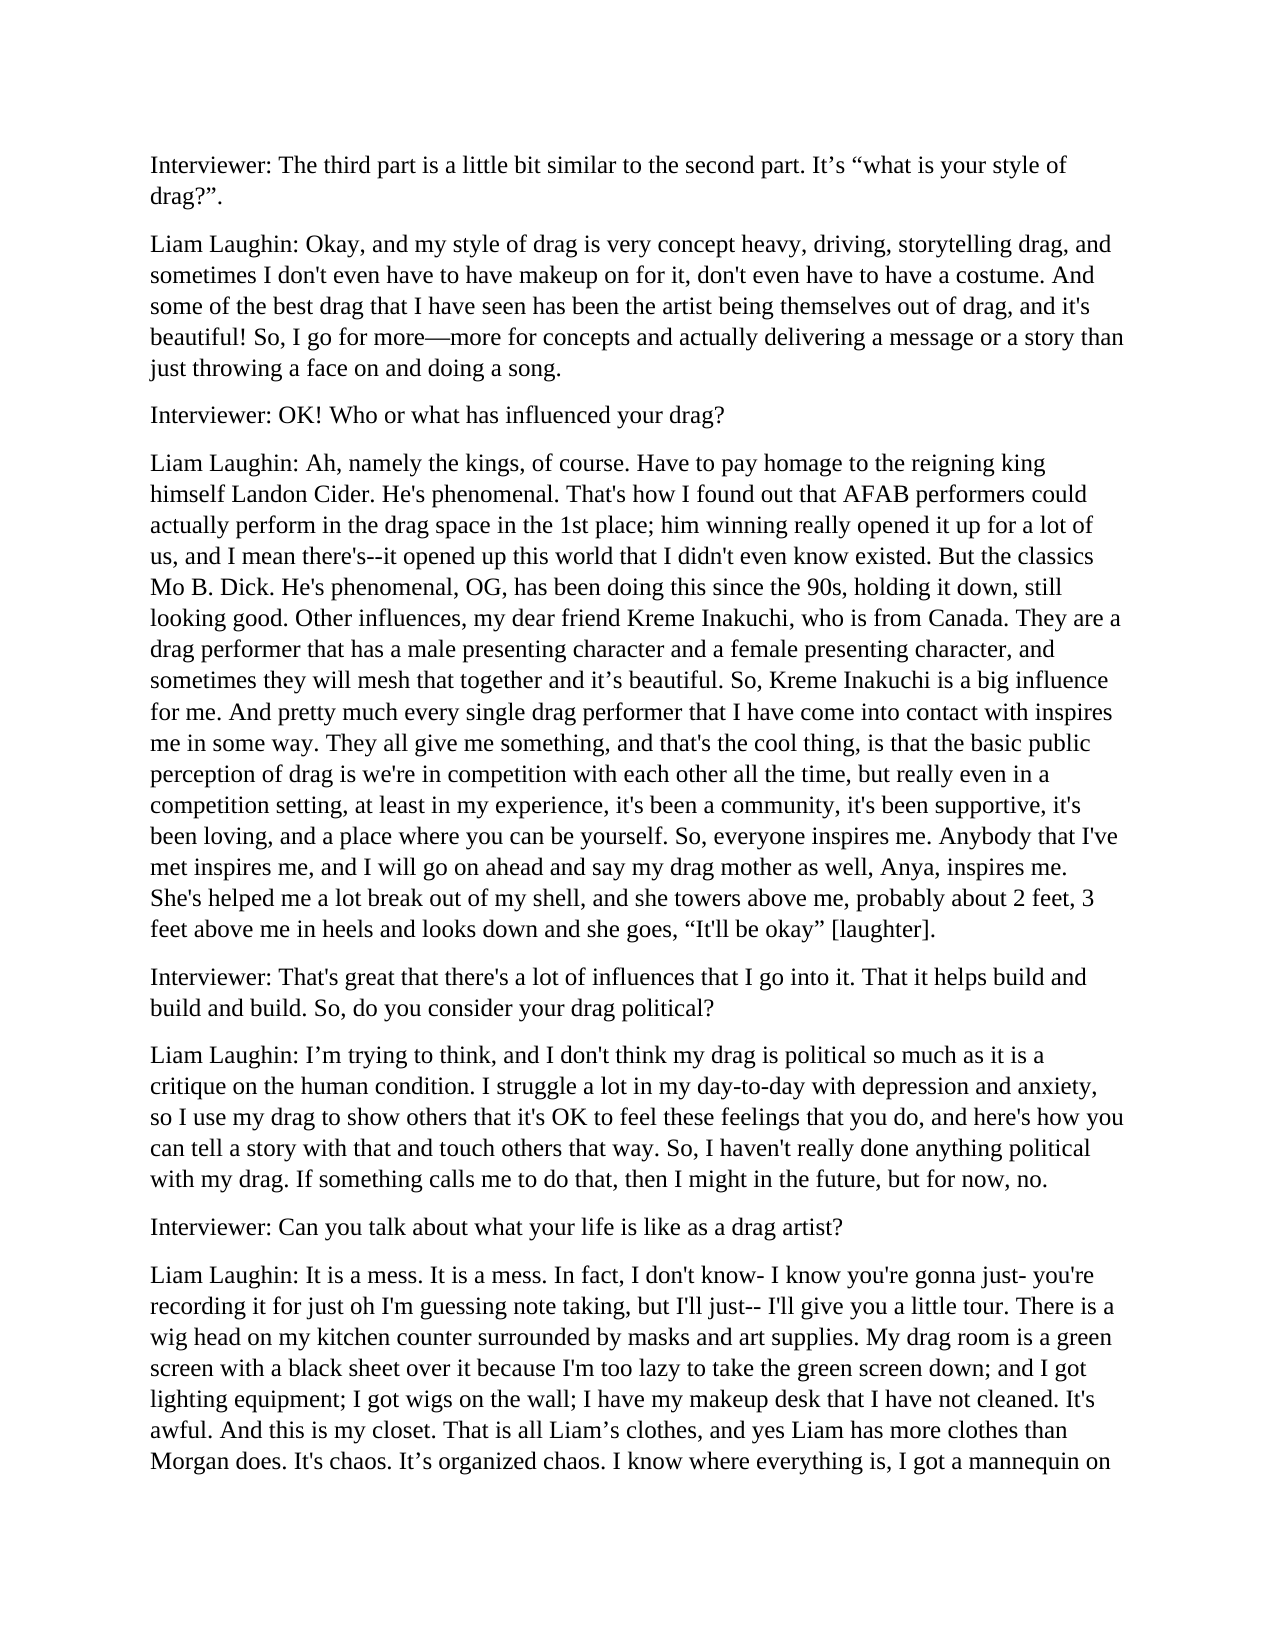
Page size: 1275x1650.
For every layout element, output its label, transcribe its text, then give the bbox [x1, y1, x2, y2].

text Liam Laughin: Okay, and my style of drag is very concept heavy, driving, storytelling drag, and sometimes I don't even have to have makeup on for it, don't even have to have a costume. And some of the best drag that I have seen has been the artist being themselves out of drag, and it's beautiful! So, I go for more—more for concepts and actually delivering a message or a story than just throwing a face on and doing a song. [150, 229, 1125, 382]
text Liam Laughin: Ah, namely the kings, of course. Have to pay homage to the reigning king himself Landon Cider. He's phenomenal. That's how I found out that AFAB performers could actually perform in the drag space in the 1st place; him winning really opened it up for a lot of us, and I mean there's--it opened up this world that I didn't even know existed. But the classics Mo B. Dick. He's phenomenal, OG, has been doing this since the 90s, holding it down, still looking good. Other influences, my dear friend Kreme Inakuchi, who is from Canada. They are a drag performer that has a male presenting character and a female presenting character, and sometimes they will mesh that together and it’s beautiful. So, Kreme Inakuchi is a big influence for me. And pretty much every single drag performer that I have come into contact with inspires me in some way. They all give me something, and that's the cool thing, is that the basic public perception of drag is we're in competition with each other all the time, but really even in a competition setting, at least in my experience, it's been a community, it's been supportive, it's been loving, and a place where you can be yourself. So, everyone inspires me. Anybody that I've met inspires me, and I will go on ahead and say my drag mother as well, Anya, inspires me. She's helped me a lot break out of my shell, and she towers above me, probably about 2 feet, 3 feet above me in heels and looks down and she goes, “It'll be okay” [laughter]. [150, 448, 1125, 943]
text Interviewer: Can you talk about what your life is like as a drag artist? [150, 1212, 1125, 1241]
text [150, 1260, 1125, 1475]
text Interviewer: The third part is a little bit similar to the second part. It’s “what is your style of drag?”. [150, 150, 1125, 210]
text Interviewer: OK! Who or what has influenced your drag? [150, 401, 1125, 429]
text Liam Laughin: I’m trying to think, and I don't think my drag is political so much as it is a critique on the human condition. I struggle a lot in my day-to-day with depression and anxiety, so I use my drag to show others that it's OK to feel these feelings that you do, and here's how you can tell a story with that and touch others that way. So, I haven't really done anything political with my drag. If something calls me to do that, then I might in the future, but for now, no. [150, 1040, 1125, 1193]
text Interviewer: That's great that there's a lot of influences that I go into it. That it helps build and build and build. So, do you consider your drag political? [150, 962, 1125, 1021]
